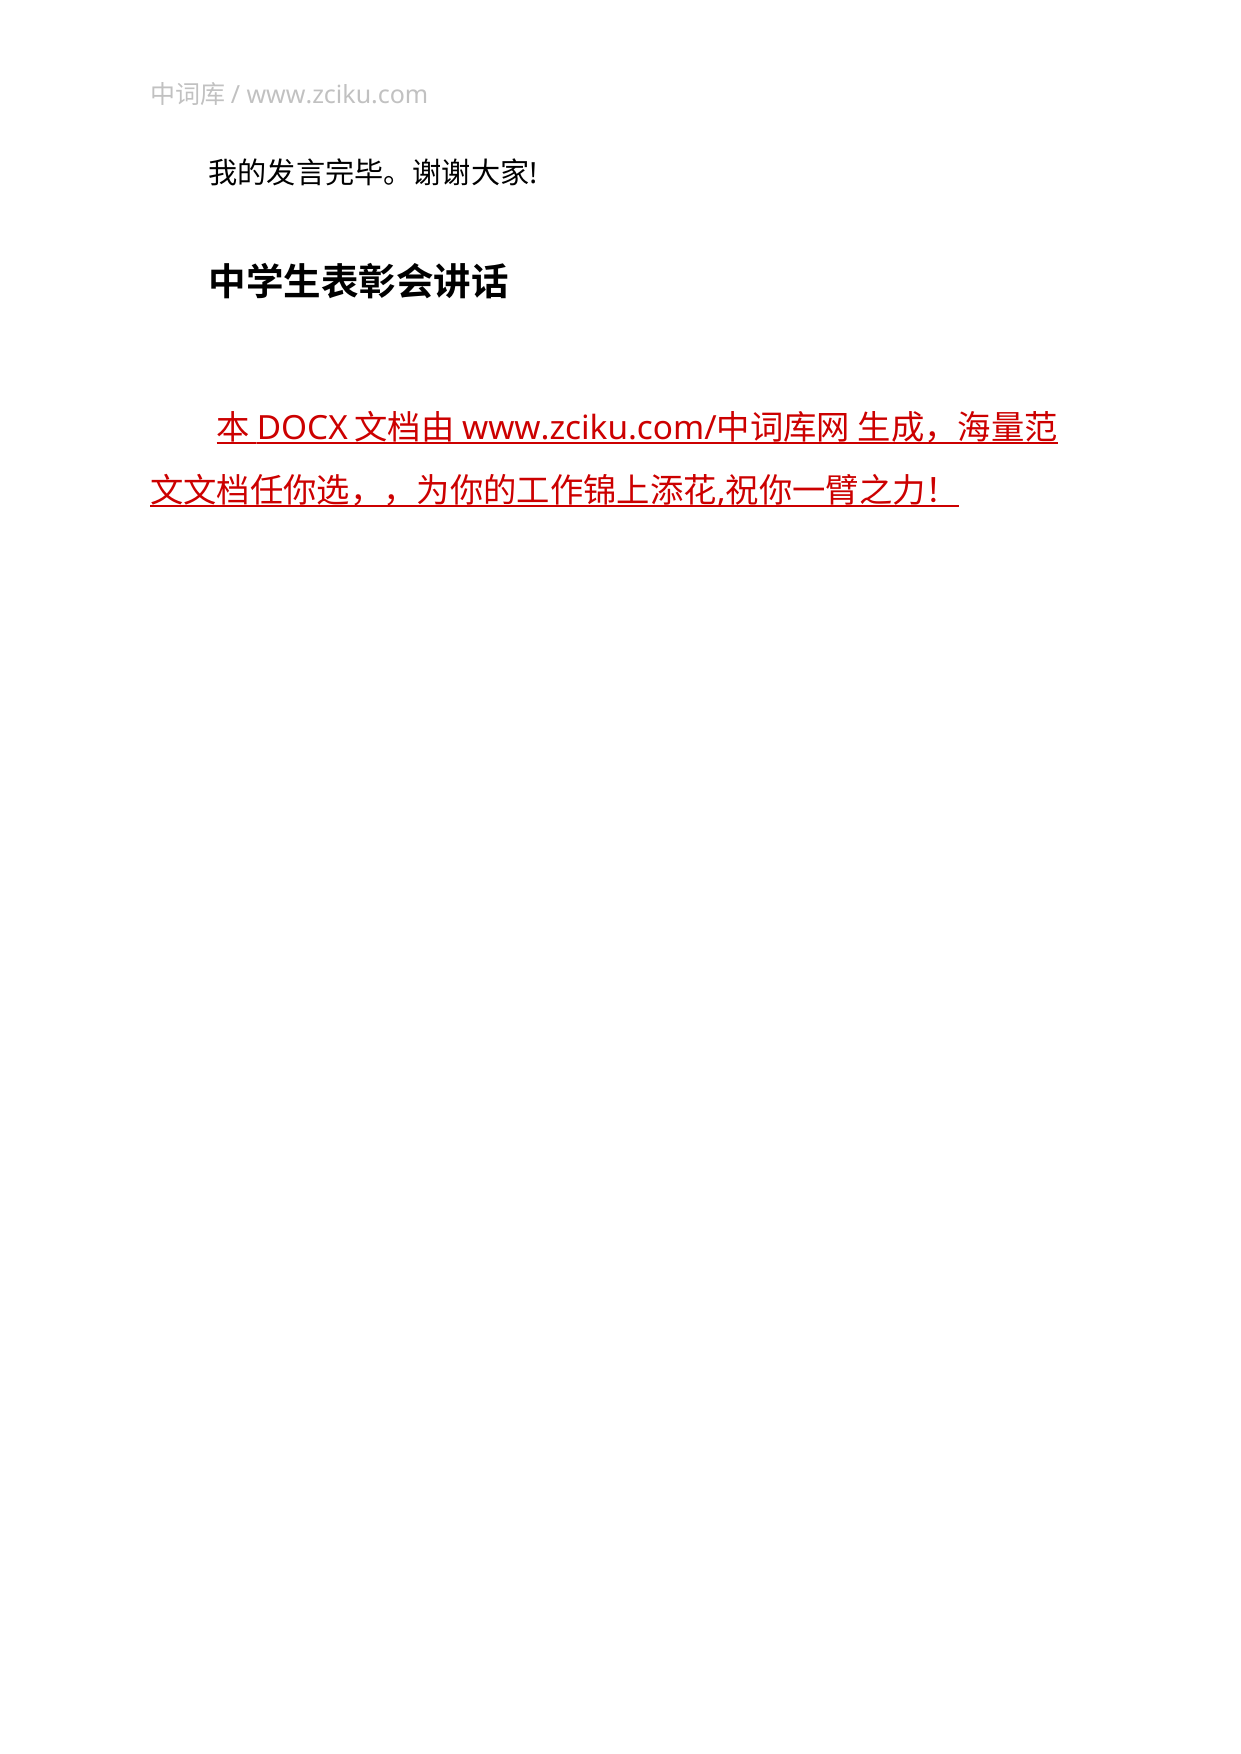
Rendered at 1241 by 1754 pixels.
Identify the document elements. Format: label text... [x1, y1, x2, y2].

text 中学生表彰会讲话 [150, 252, 1090, 306]
text 本DOCX文档由 www.zciku.com/中词库网 生成，海量范文文档任你选，，为你的工作锦上添花,祝你一臂之力！ [150, 401, 1090, 512]
text 我的发言完毕。谢谢大家! [150, 150, 1090, 192]
